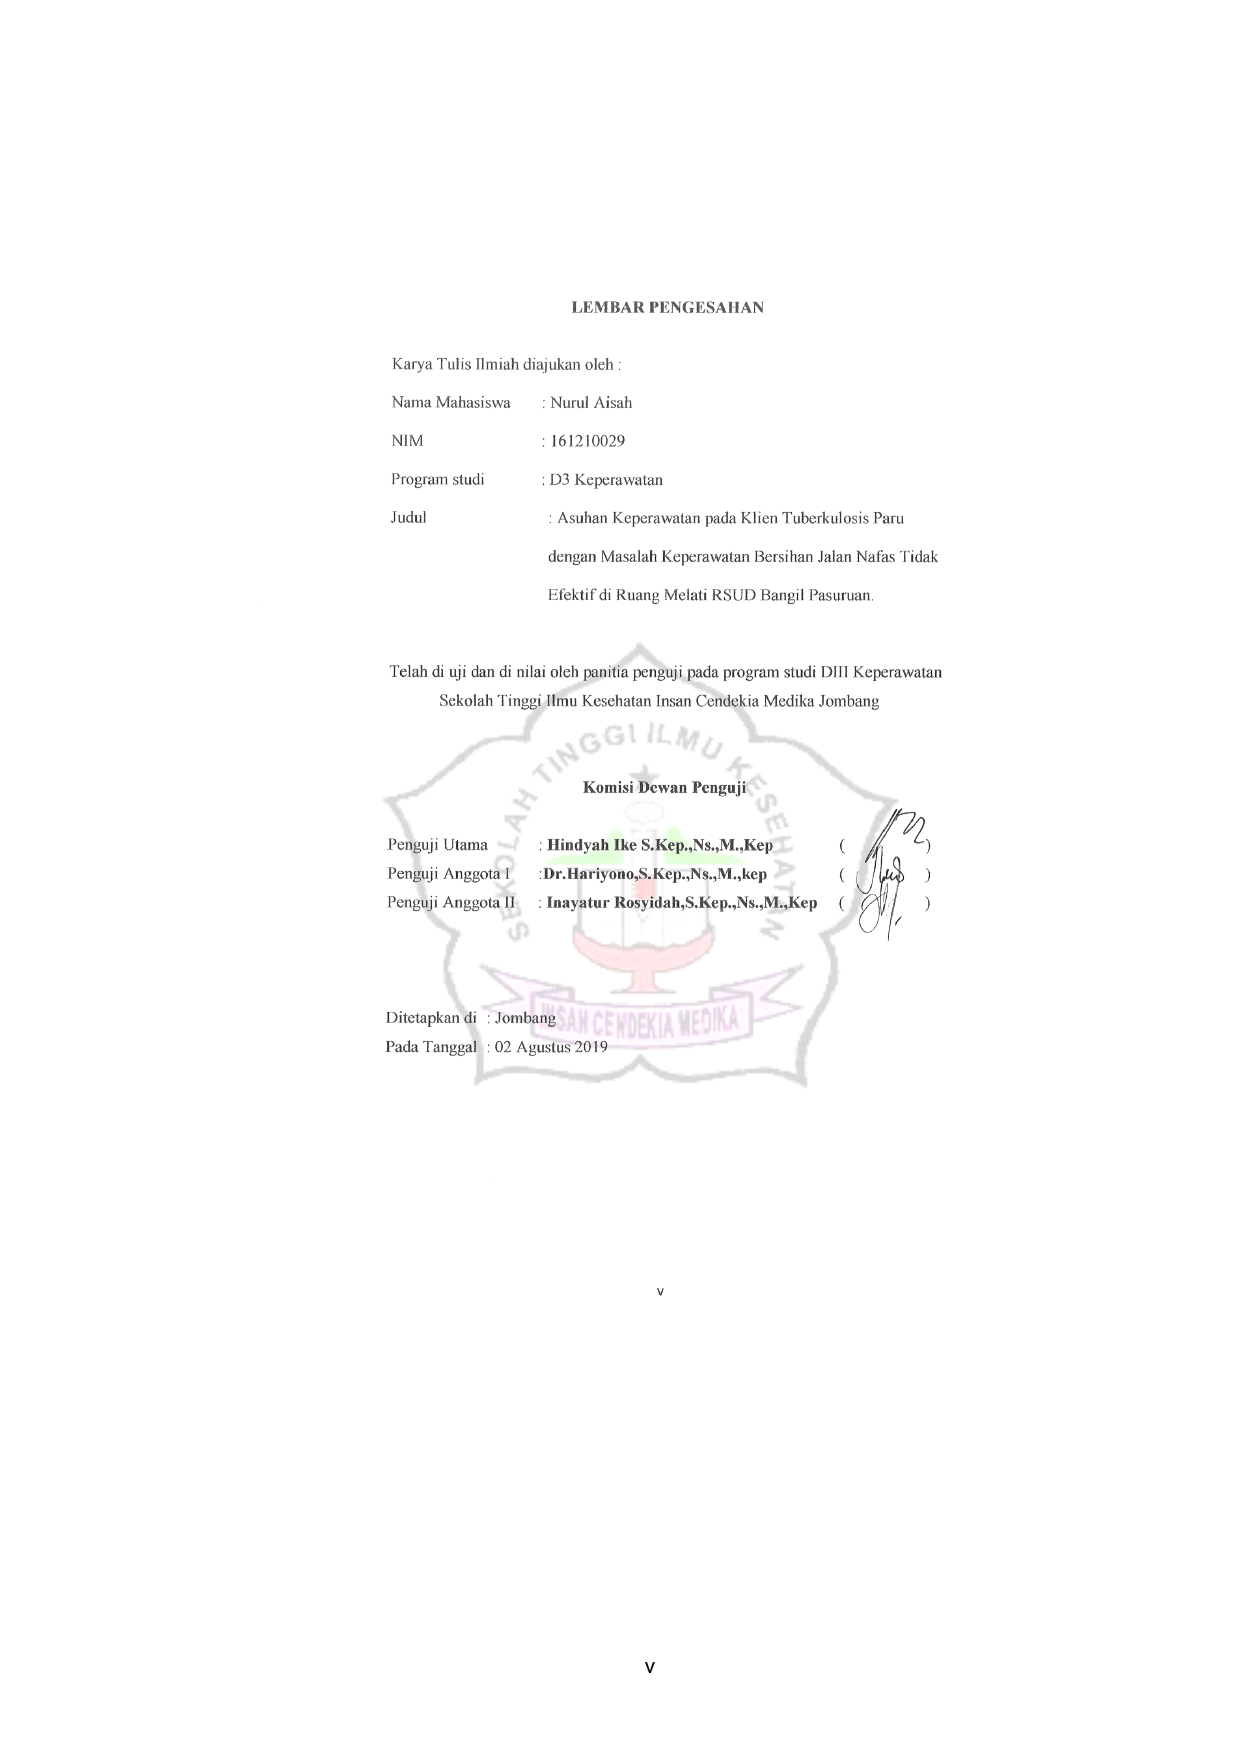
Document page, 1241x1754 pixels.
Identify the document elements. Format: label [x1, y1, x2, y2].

picture [236, 177, 1064, 1347]
